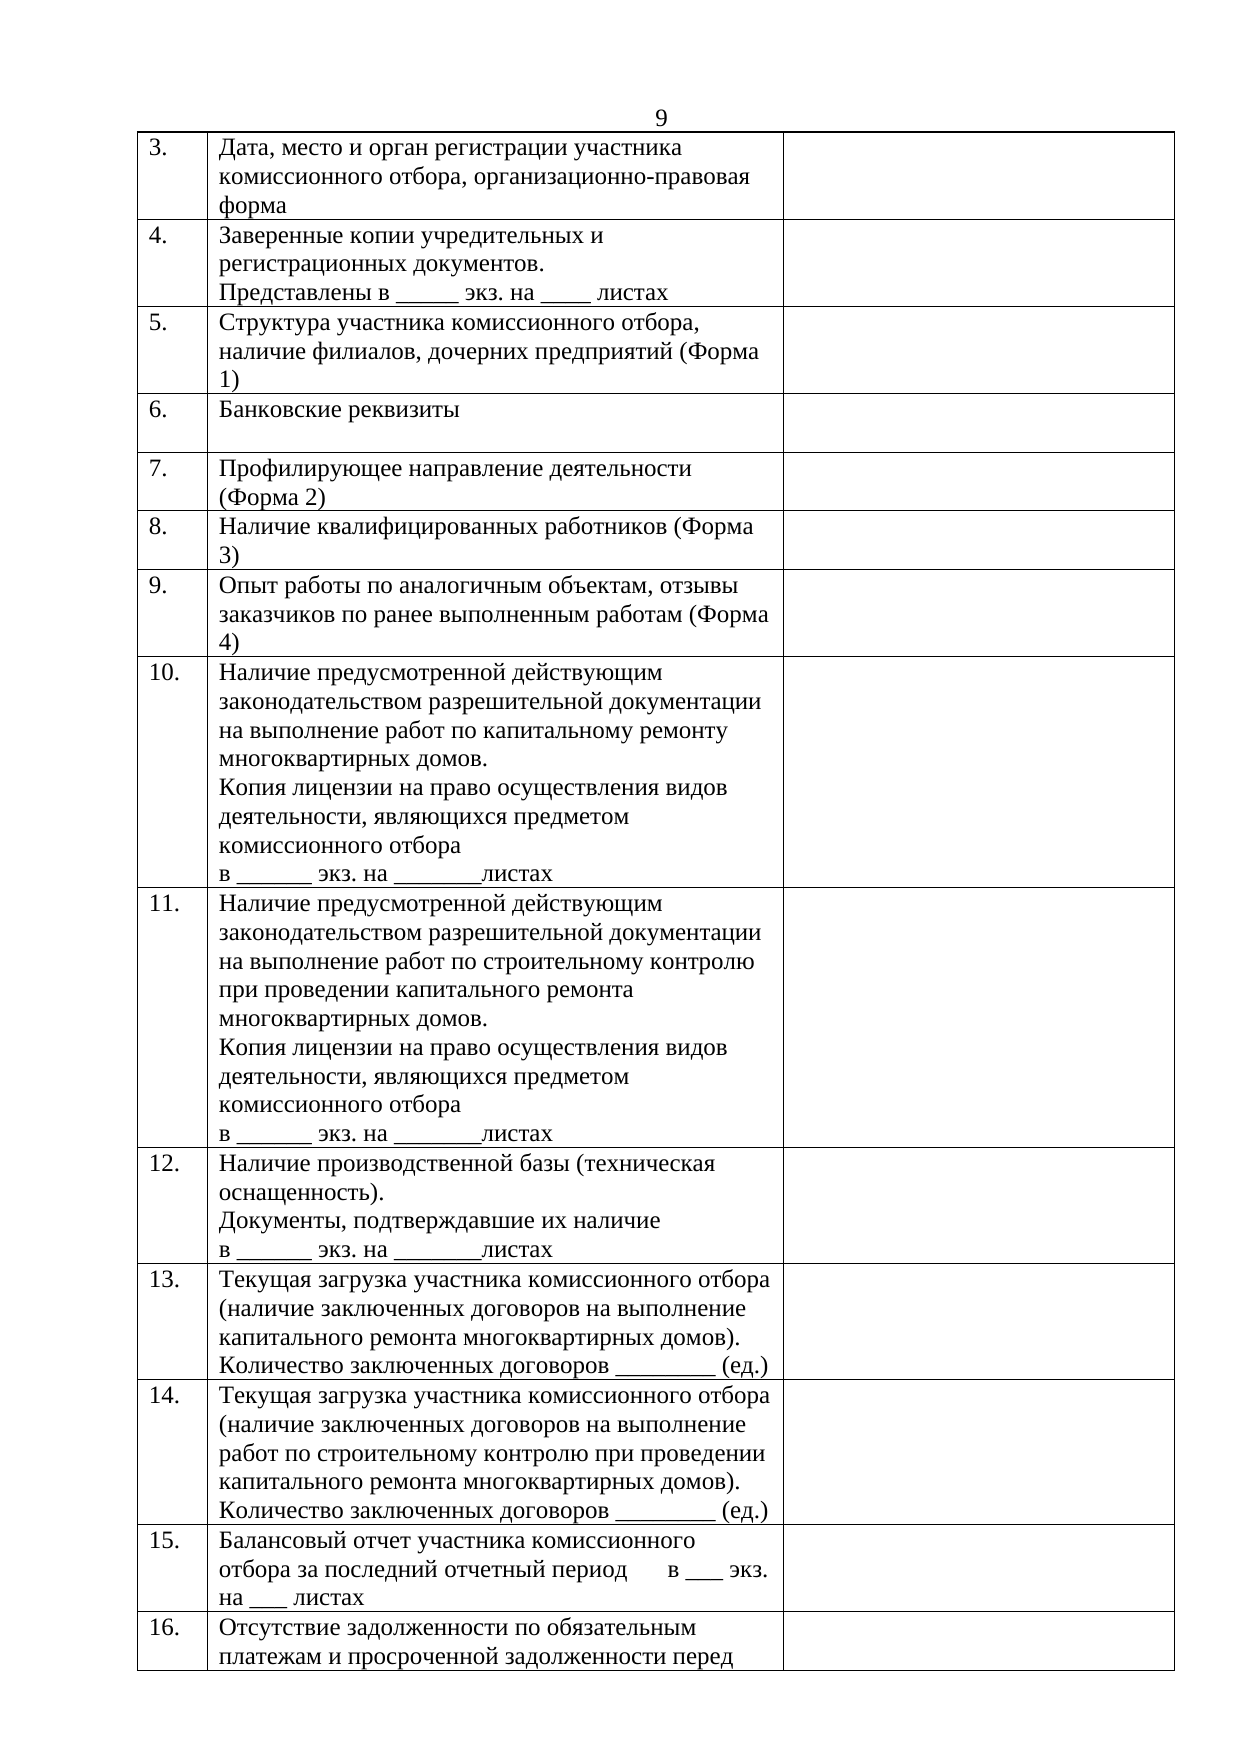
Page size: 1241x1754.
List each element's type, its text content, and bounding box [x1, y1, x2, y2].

table_cell Наличие производственной базы (техническая оснащенность). Документы, подтверждавшие их наличие в ______ экз. на _______листах [208, 1148, 783, 1263]
table_cell [138, 888, 207, 1147]
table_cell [208, 1612, 783, 1670]
table_cell [784, 133, 1174, 219]
table_cell Профилирующее направление деятельности (Форма 2) [208, 453, 783, 510]
table_cell [784, 570, 1174, 656]
table_cell [138, 1380, 207, 1524]
table_cell [784, 1525, 1174, 1611]
table_cell [138, 657, 207, 887]
table_cell [138, 1264, 207, 1379]
table_cell Банковские реквизиты [208, 394, 783, 452]
table_cell [784, 220, 1174, 306]
table_cell [784, 394, 1174, 452]
table_cell [138, 133, 207, 219]
table_cell [784, 1612, 1174, 1670]
table_cell Наличие квалифицированных работников (Форма 3) [208, 511, 783, 569]
table_cell [784, 511, 1174, 569]
table_cell Текущая загрузка участника комиссионного отбора (наличие заключенных договоров на выполнение работ по строительному контролю при проведении капитального ремонта многоквартирных домов). Количество заключенных договоров ________ (ед.) [208, 1380, 783, 1524]
table_cell Текущая загрузка участника комиссионного отбора (наличие заключенных договоров на выполнение капитального ремонта многоквартирных домов). Количество заключенных договоров ________ (ед.) [208, 1264, 783, 1379]
table_cell [784, 453, 1174, 510]
table_cell [138, 220, 207, 306]
table_cell [138, 394, 207, 452]
table_cell Структура участника комиссионного отбора, наличие филиалов, дочерних предприятий (Форма 1) [208, 307, 783, 393]
table_cell [784, 307, 1174, 393]
table_cell Балансовый отчет участника комиссионного отбора за последний отчетный период в ___ экз. на ___ листах [208, 1525, 783, 1611]
table_cell [138, 1148, 207, 1263]
table_cell [784, 1380, 1174, 1524]
table_cell [138, 1612, 207, 1670]
table_cell [138, 570, 207, 656]
table_cell [784, 1264, 1174, 1379]
table_cell Наличие предусмотренной действующим законодательством разрешительной документации на выполнение работ по строительному контролю при проведении капитального ремонта многоквартирных домов. Копия лицензии на право осуществления видов деятельности, являющихся предметом комиссионного отбора в ______ экз. на _______листах [208, 888, 783, 1147]
table_cell [138, 1525, 207, 1611]
table_cell [138, 511, 207, 569]
table_cell Наличие предусмотренной действующим законодательством разрешительной документации на выполнение работ по капитальному ремонту многоквартирных домов. Копия лицензии на право осуществления видов деятельности, являющихся предметом комиссионного отбора в ______ экз. на _______листах [208, 657, 783, 887]
table_cell Опыт работы по аналогичным объектам, отзывы заказчиков по ранее выполненным работам (Форма 4) [208, 570, 783, 656]
table_cell [138, 307, 207, 393]
table_cell [784, 1148, 1174, 1263]
table_cell [138, 453, 207, 510]
table_cell Заверенные копии учредительных и регистрационных документов. Представлены в _____ экз. на ____ листах [208, 220, 783, 306]
table_cell Дата, место и орган регистрации участника комиссионного отбора, организационно-правовая форма [208, 133, 783, 219]
table_cell [784, 657, 1174, 887]
table_cell [784, 888, 1174, 1147]
